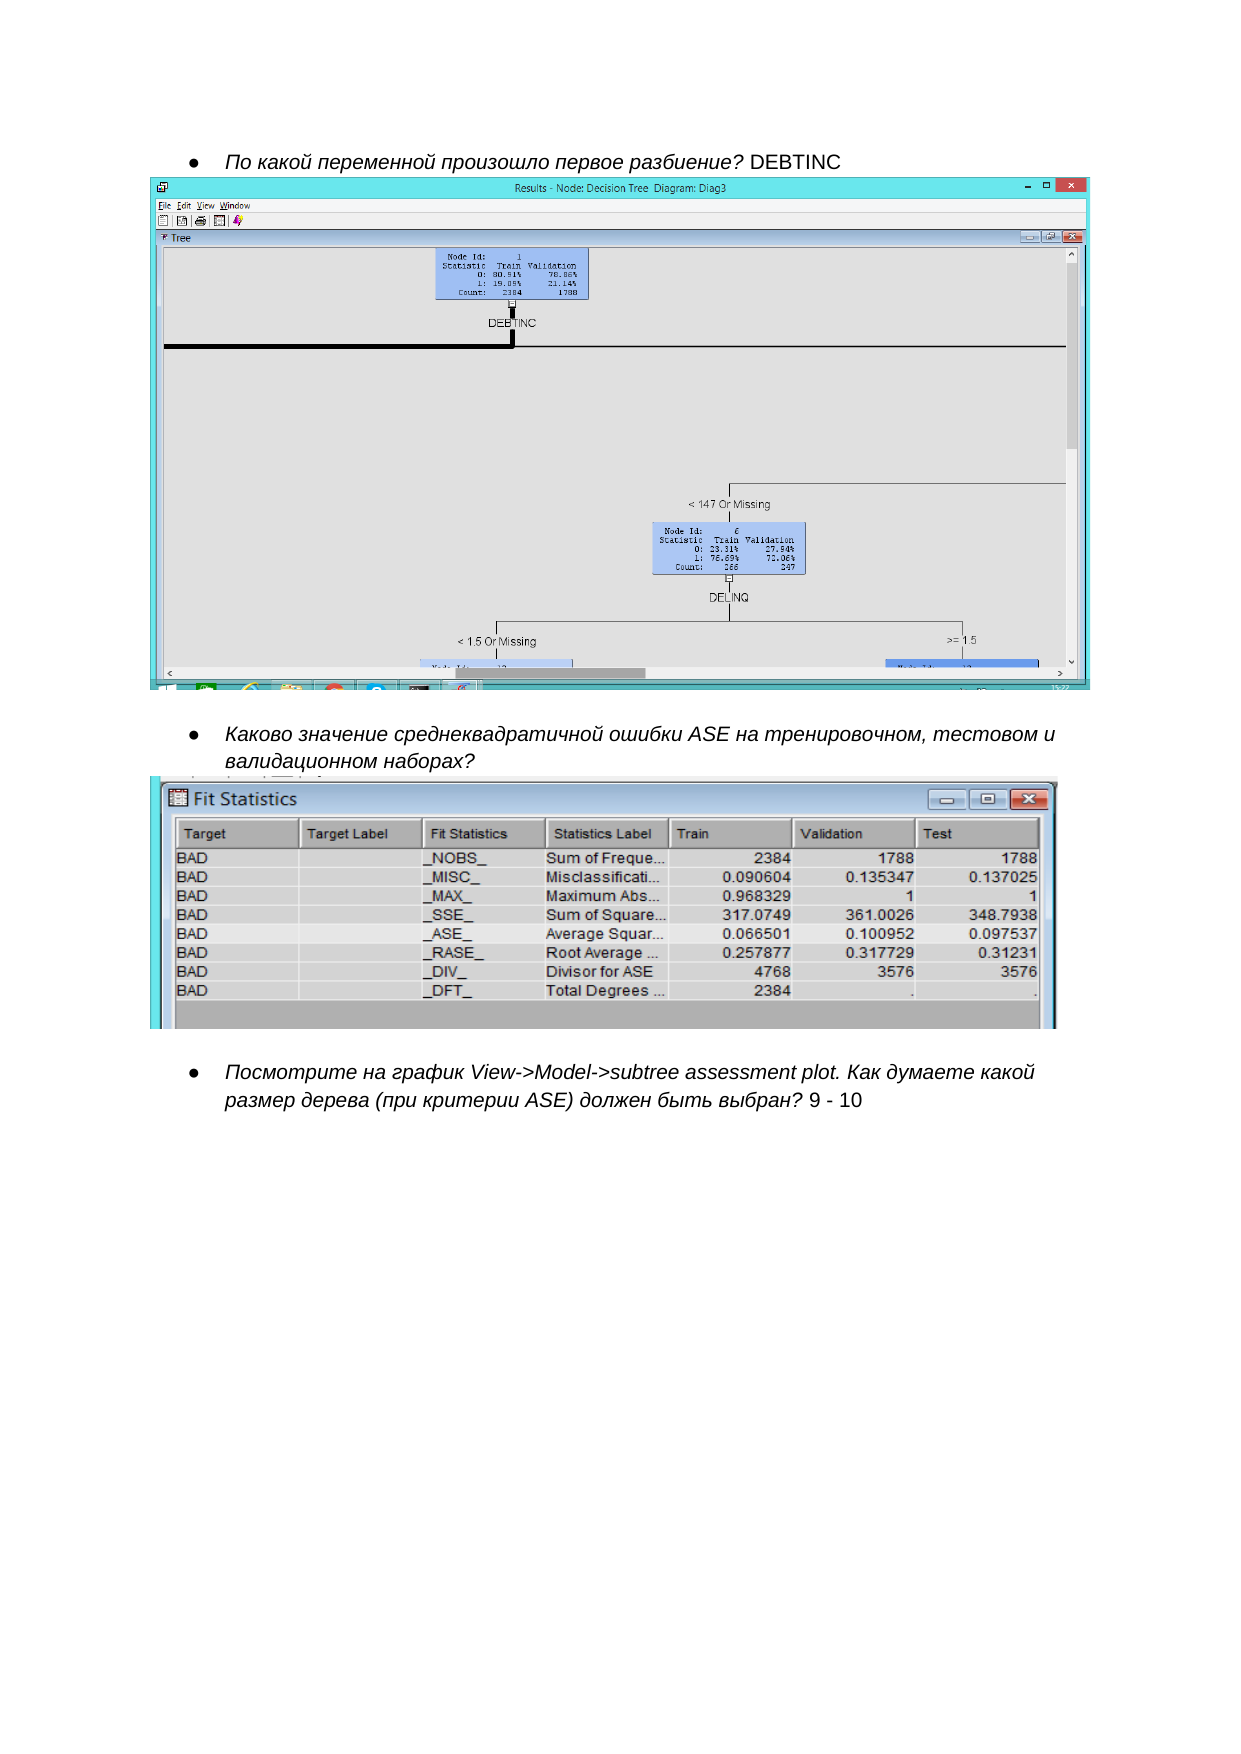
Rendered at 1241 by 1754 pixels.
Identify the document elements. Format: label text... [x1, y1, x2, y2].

list По какой переменной произошло первое разбиение? DEBTINC [187, 150, 1090, 174]
list Посмотрите на график View->Model->subtree assessment plot. Как думаете какой размер дерева (при критерии ASE) должен быть выбран? 9 - 10 [187, 1060, 1090, 1111]
picture [150, 776, 1058, 1029]
picture [150, 177, 1091, 690]
list Каково значение среднеквадратичной ошибки ASE на тренировочном, тестовом и валидационном наборах? [187, 721, 1090, 773]
